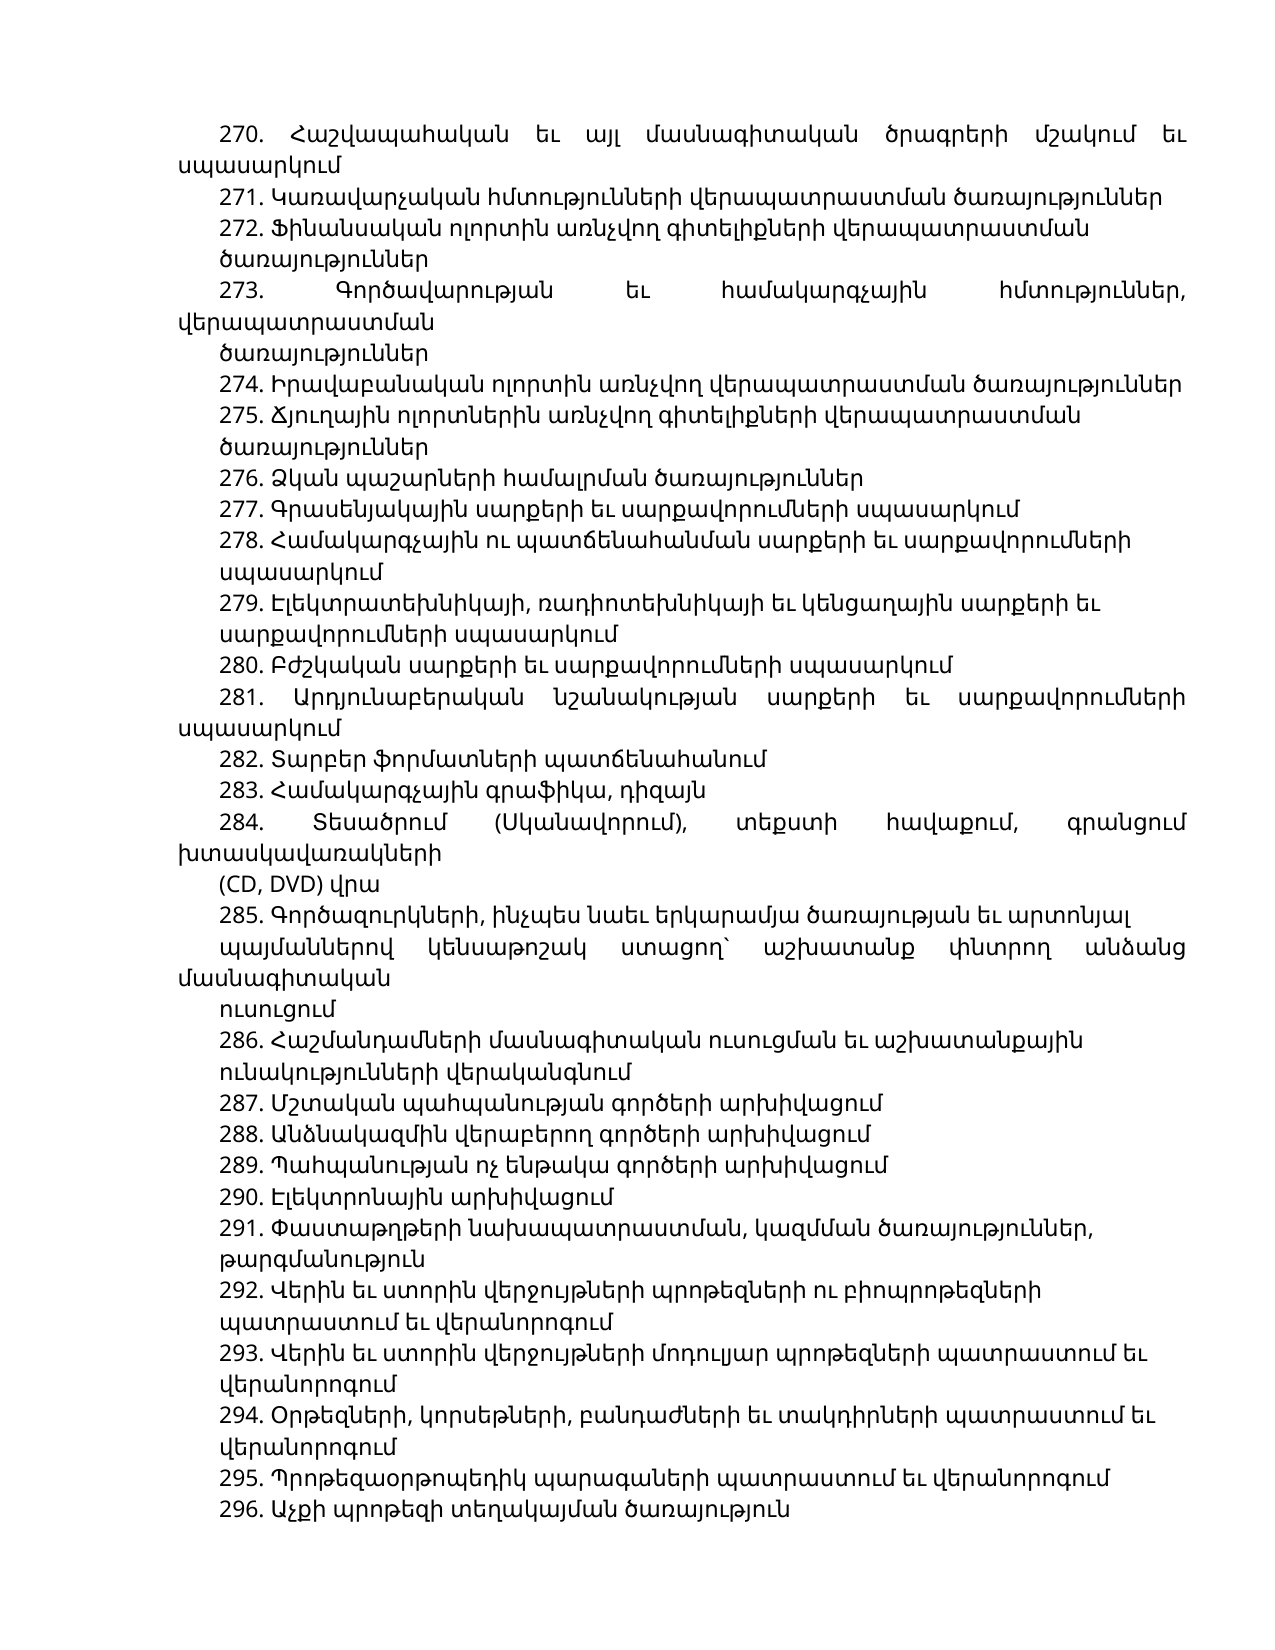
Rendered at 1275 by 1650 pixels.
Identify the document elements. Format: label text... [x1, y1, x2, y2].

text ծառայություններ [177, 337, 1186, 368]
text 276. Ձկան պաշարների համալրման ծառայություններ [177, 462, 1186, 493]
text 284. Տեսածրում (Սկանավորում), տեքստի հավաքում, գրանցում խտասկավառակների [177, 806, 1186, 868]
text 290. Էլեկտրոնային արխիվացում [177, 1181, 1186, 1212]
text սարքավորումների սպասարկում [177, 618, 1186, 649]
text 272. Ֆինանսական ոլորտին առնչվող գիտելիքների վերապատրաստման [177, 212, 1186, 243]
text 273. Գործավարության եւ համակարգչային հմտություններ, վերապատրաստման [177, 274, 1186, 337]
text վերանորոգում [177, 1368, 1186, 1399]
text 271. Կառավարչական հմտությունների վերապատրաստման ծառայություններ [177, 181, 1186, 212]
text 274. Իրավաբանական ոլորտին առնչվող վերապատրաստման ծառայություններ [177, 368, 1186, 399]
text 270. Հաշվապահական եւ այլ մասնագիտական ծրագրերի մշակում եւ սպասարկում [177, 118, 1186, 181]
text 289. Պահպանության ոչ ենթակա գործերի արխիվացում [177, 1149, 1186, 1181]
text 277. Գրասենյակային սարքերի եւ սարքավորումների սպասարկում [177, 493, 1186, 524]
text 281. Արդյունաբերական նշանակության սարքերի եւ սարքավորումների սպասարկում [177, 681, 1186, 743]
text ունակությունների վերականգնում [177, 1056, 1186, 1087]
text 275. Ճյուղային ոլորտներին առնչվող գիտելիքների վերապատրաստման [177, 399, 1186, 431]
text 279. Էլեկտրատեխնիկայի, ռադիոտեխնիկայի եւ կենցաղային սարքերի եւ [177, 587, 1186, 618]
text ուսուցում [177, 993, 1186, 1024]
text (CD, DVD) վրա [177, 868, 1186, 899]
text 291. Փաստաթղթերի նախապատրաստման, կազմման ծառայություններ, [177, 1212, 1186, 1243]
text վերանորոգում [177, 1431, 1186, 1462]
text 288. Անձնակազմին վերաբերող գործերի արխիվացում [177, 1118, 1186, 1149]
text 286. Հաշմանդամների մասնագիտական ուսուցման եւ աշխատանքային [177, 1024, 1186, 1056]
text 282. Տարբեր ֆորմատների պատճենահանում [177, 743, 1186, 774]
text 294. Օրթեզների, կորսեթների, բանդաժների եւ տակդիրների պատրաստում եւ [177, 1399, 1186, 1431]
text սպասարկում [177, 556, 1186, 587]
text պայմաններով կենսաթոշակ ստացող` աշխատանք փնտրող անձանց մասնագիտական [177, 931, 1186, 993]
text 296. Աչքի պրոթեզի տեղակայման ծառայություն [177, 1493, 1186, 1524]
text 292. Վերին եւ ստորին վերջույթների պրոթեզների ու բիոպրոթեզների [177, 1274, 1186, 1306]
text 280. Բժշկական սարքերի եւ սարքավորումների սպասարկում [177, 649, 1186, 681]
text 283. Համակարգչային գրաֆիկա, դիզայն [177, 774, 1186, 806]
text պատրաստում եւ վերանորոգում [177, 1306, 1186, 1337]
text 293. Վերին եւ ստորին վերջույթների մոդուլյար պրոթեզների պատրաստում եւ [177, 1337, 1186, 1368]
text թարգմանություն [177, 1243, 1186, 1274]
text 295. Պրոթեզաօրթոպեդիկ պարագաների պատրաստում եւ վերանորոգում [177, 1462, 1186, 1493]
text 287. Մշտական պահպանության գործերի արխիվացում [177, 1087, 1186, 1118]
text 278. Համակարգչային ու պատճենահանման սարքերի եւ սարքավորումների [177, 524, 1186, 556]
text 285. Գործազուրկների, ինչպես նաեւ երկարամյա ծառայության եւ արտոնյալ [177, 899, 1186, 931]
text ծառայություններ [177, 431, 1186, 462]
text ծառայություններ [177, 243, 1186, 274]
